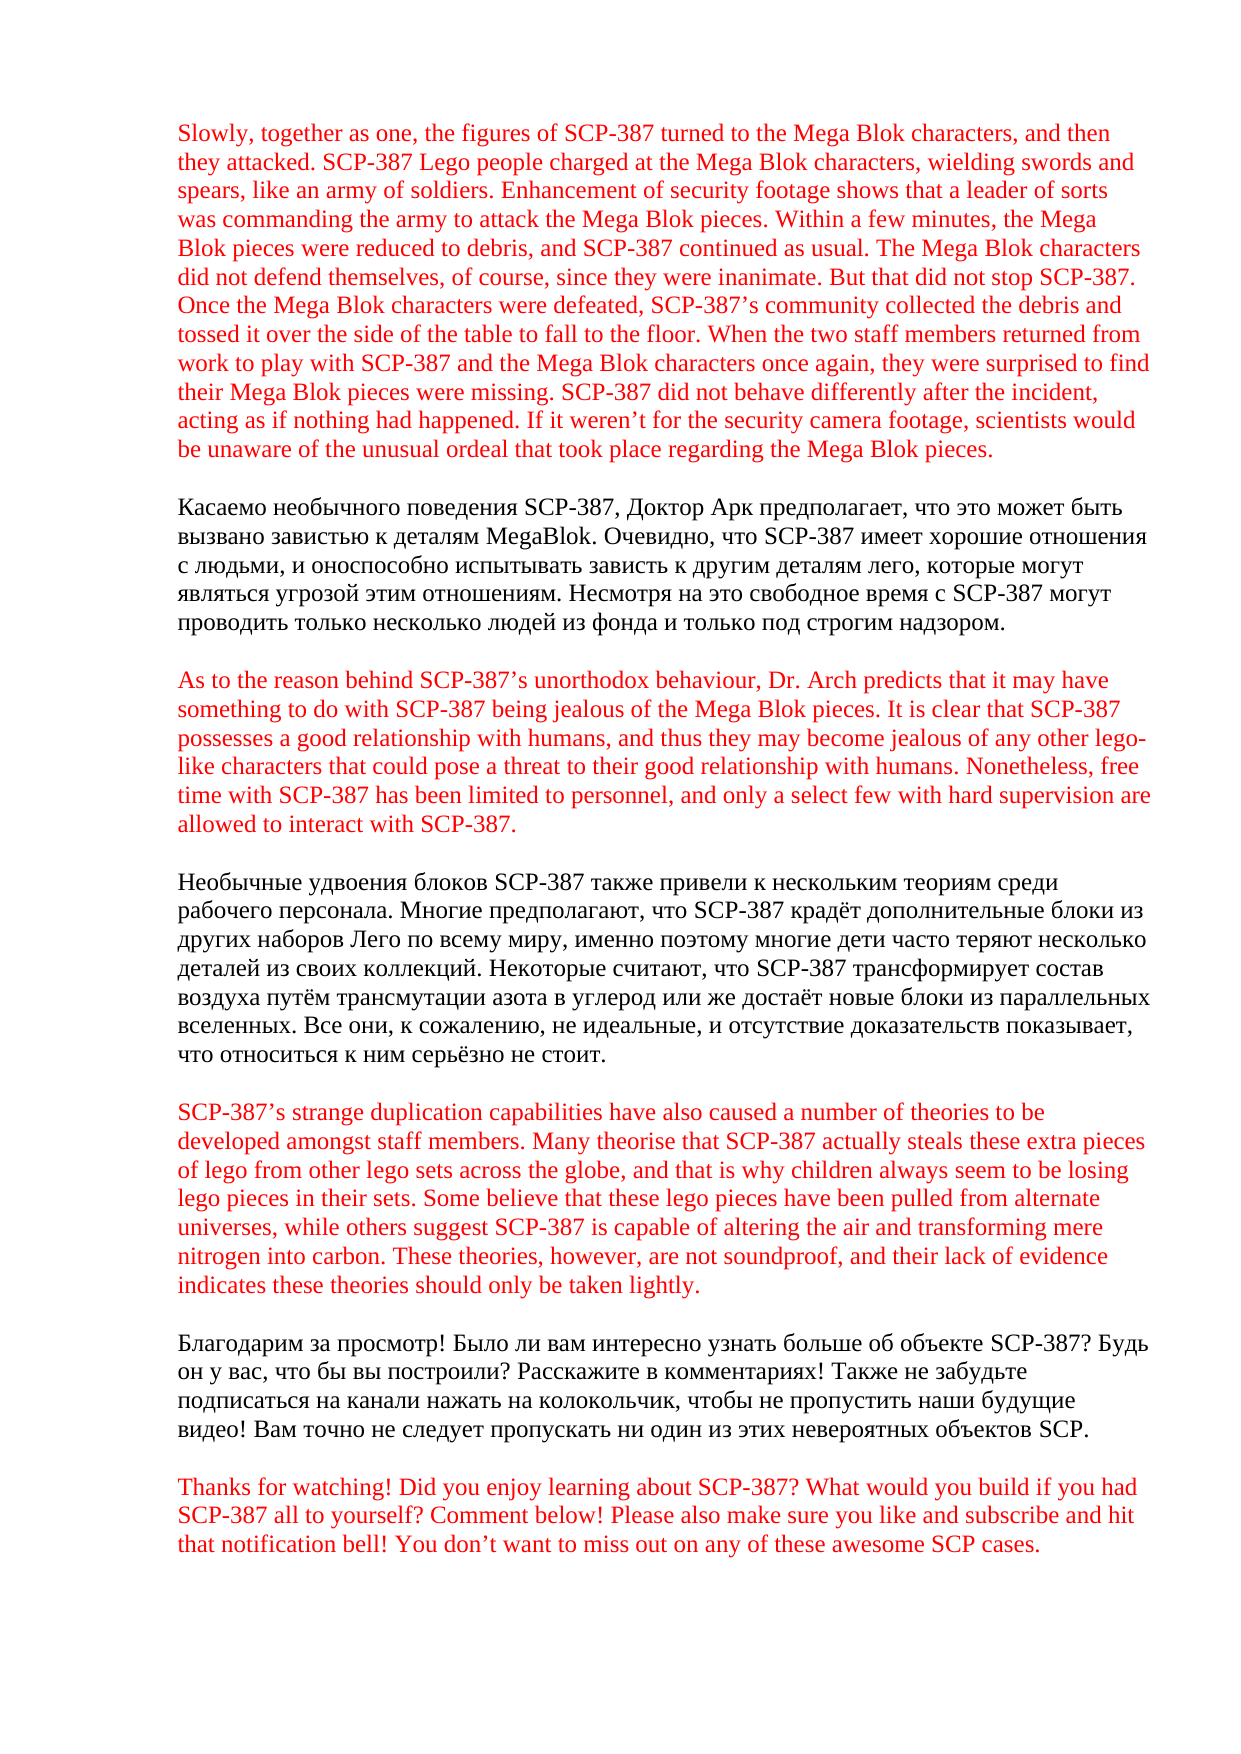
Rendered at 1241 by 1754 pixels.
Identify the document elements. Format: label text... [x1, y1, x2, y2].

text Необычные удвоения блоков SCP-387 также привели к нескольким теориям среди рабочего персонала. Многие предполагают, что SCP-387 крадёт дополнительные блоки из других наборов Лего по всему миру, именно поэтому многие дети часто теряют несколько деталей из своих коллекций. Некоторые считают, что SCP-387 трансформирует состав воздуха путём трансмутации азота в углерод или же достаёт новые блоки из параллельных вселенных. Все они, к сожалению, не идеальные, и отсутствие доказательств показывает, что относиться к ним серьёзно не стоит. [177, 867, 1152, 1068]
text Thanks for watching! Did you enjoy learning about SCP-387? What would you build if you had SCP-387 all to yourself? Comment below! Please also make sure you like and subscribe and hit that notification bell! You don’t want to miss out on any of these awesome SCP cases. [177, 1472, 1152, 1558]
text Slowly, together as one, the figures of SCP-387 turned to the Mega Blok characters, and then they attacked. SCP-387 Lego people charged at the Mega Blok characters, wielding swords and spears, like an army of soldiers. Enhancement of security footage shows that a leader of sorts was commanding the army to attack the Mega Blok pieces. Within a few minutes, the Mega Blok pieces were reduced to debris, and SCP-387 continued as usual. The Mega Blok characters did not defend themselves, of course, since they were inanimate. But that did not stop SCP-387. Once the Mega Blok characters were defeated, SCP-387’s community collected the debris and tossed it over the side of the table to fall to the floor. When the two staff members returned from work to play with SCP-387 and the Mega Blok characters once again, they were surprised to find their Mega Blok pieces were missing. SCP-387 did not behave differently after the incident, acting as if nothing had happened. If it weren’t for the security camera footage, scientists would be unaware of the unusual ordeal that took place regarding the Mega Blok pieces. [177, 118, 1152, 463]
text As to the reason behind SCP-387’s unorthodox behaviour, Dr. Arch predicts that it may have something to do with SCP-387 being jealous of the Mega Blok pieces. It is clear that SCP-387 possesses a good relationship with humans, and thus they may become jealous of any other lego-like characters that could pose a threat to their good relationship with humans. Nonetheless, free time with SCP-387 has been limited to personnel, and only a select few with hard supervision are allowed to interact with SCP-387. [177, 665, 1152, 838]
text Благодарим за просмотр! Было ли вам интересно узнать больше об объекте SCP-387? Будь он у вас, что бы вы построили? Расскажите в комментариях! Также не забудьте подписаться на канали нажать на колокольчик, чтобы не пропустить наши будущие видео! Вам точно не следует пропускать ни один из этих невероятных объектов SCP. [177, 1328, 1152, 1443]
text SCP-387’s strange duplication capabilities have also caused a number of theories to be developed amongst staff members. Many theorise that SCP-387 actually steals these extra pieces of lego from other lego sets across the globe, and that is why children always seem to be losing lego pieces in their sets. Some believe that these lego pieces have been pulled from alternate universes, while others suggest SCP-387 is capable of altering the air and transforming mere nitrogen into carbon. These theories, however, are not soundproof, and their lack of evidence indicates these theories should only be taken lightly. [177, 1097, 1152, 1298]
text Касаемо необычного поведения SCP-387, Доктор Арк предполагает, что это может быть вызвано завистью к деталям MegaBlok. Очевидно, что SCP-387 имеет хорошие отношения с людьми, и оноспособно испытывать зависть к другим деталям лего, которые могут являться угрозой этим отношениям. Несмотря на это свободное время с SCP-387 могут проводить только несколько людей из фонда и только под строгим надзором. [177, 492, 1152, 636]
